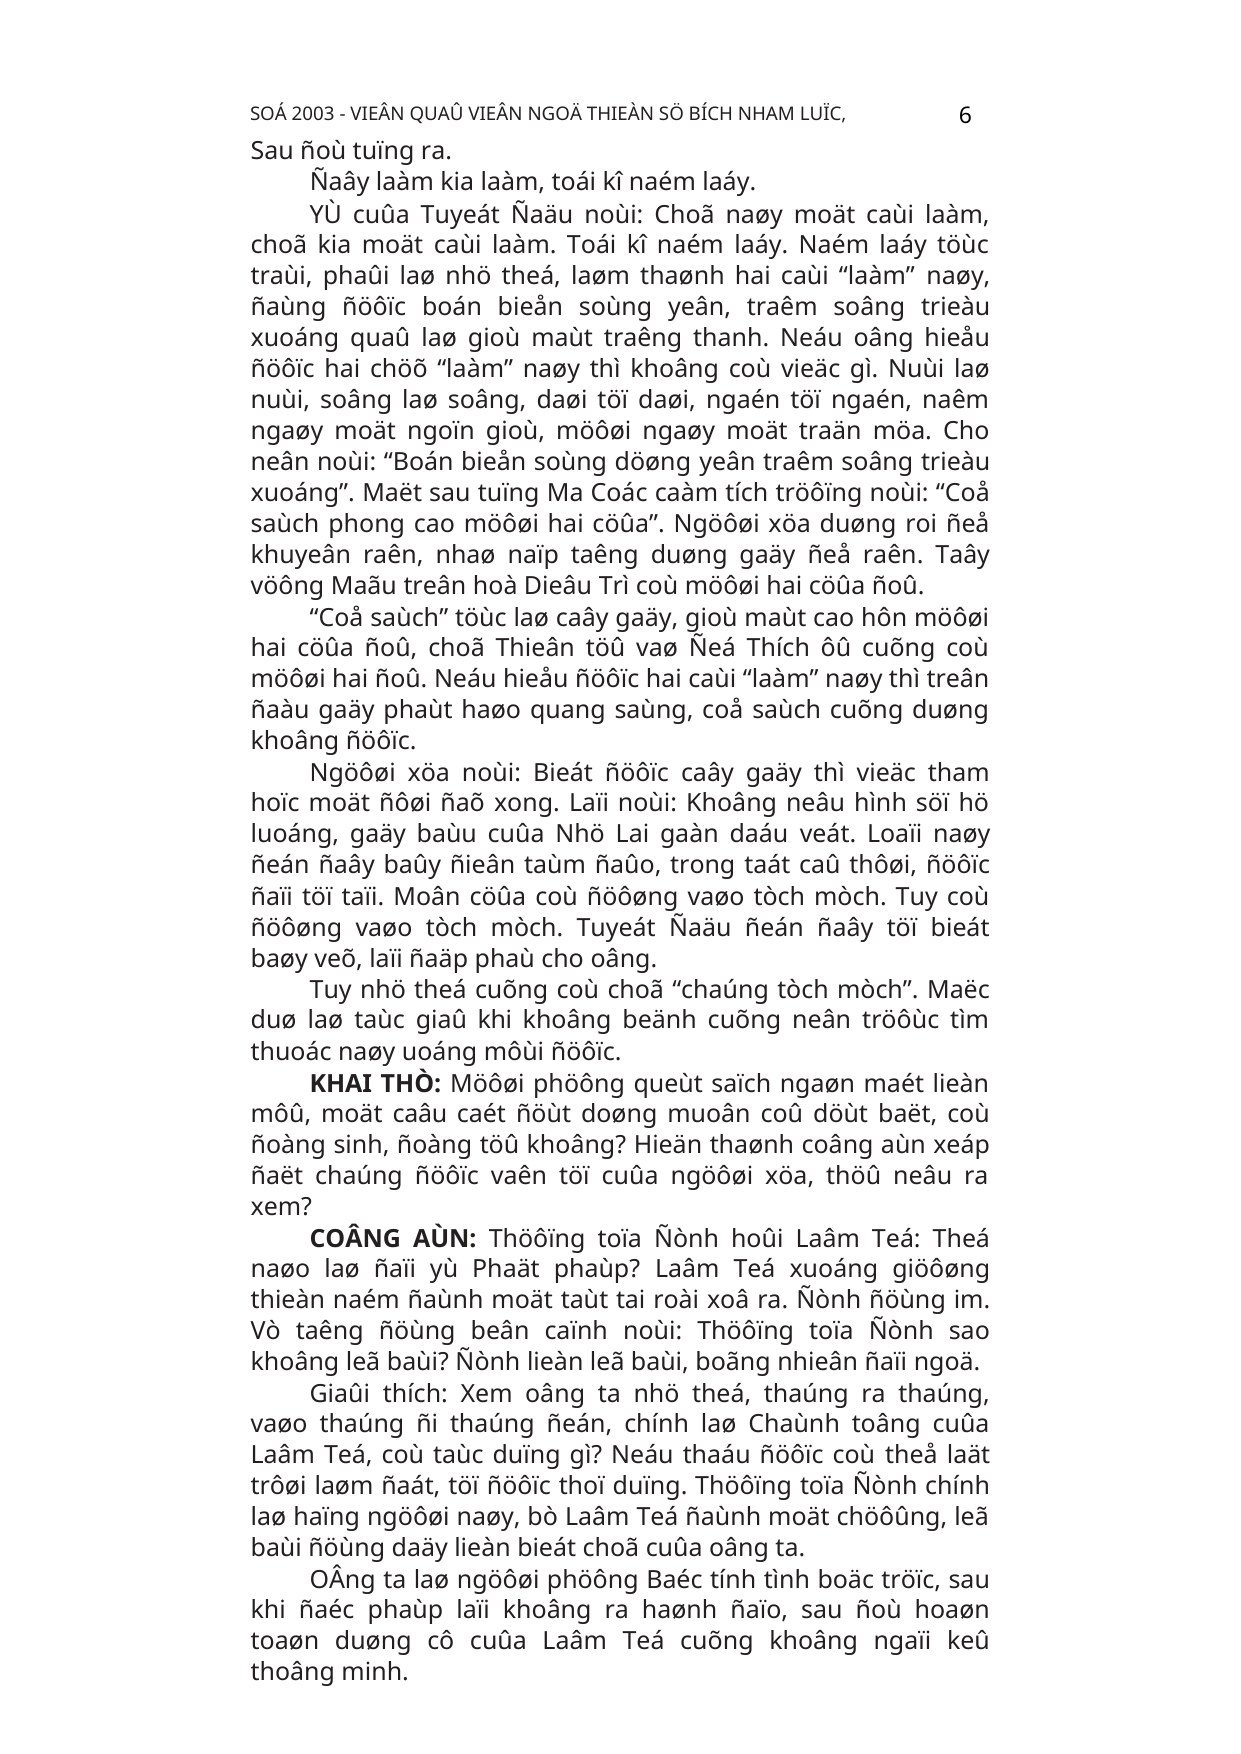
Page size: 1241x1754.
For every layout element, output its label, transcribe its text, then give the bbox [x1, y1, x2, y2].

text COÂNG AÙN: Thöôïng toïa Ñònh hoûi Laâm Teá: Theá naøo laø ñaïi yù Phaät phaùp? Laâm Teá xuoáng giöôøng thieàn naém ñaùnh moät taùt tai roài xoâ ra. Ñònh ñöùng im. Vò taêng ñöùng beân caïnh noùi: Thöôïng toïa Ñònh sao khoâng leã baùi? Ñònh lieàn leã baùi, boãng nhieân ñaïi ngoä. [250, 1222, 990, 1377]
text Sau ñoù tuïng ra. [250, 135, 1092, 166]
text Tuy nhö theá cuõng coù choã “chaúng tòch mòch”. Maëc duø laø taùc giaû khi khoâng beänh cuõng neân tröôùc tìm thuoác naøy uoáng môùi ñöôïc. [250, 974, 990, 1067]
text Giaûi thích: Xem oâng ta nhö theá, thaúng ra thaúng, vaøo thaúng ñi thaúng ñeán, chính laø Chaùnh toâng cuûa Laâm Teá, coù taùc duïng gì? Neáu thaáu ñöôïc coù theå laät trôøi laøm ñaát, töï ñöôïc thoï duïng. Thöôïng toïa Ñònh chính laø haïng ngöôøi naøy, bò Laâm Teá ñaùnh moät chöôûng, leã baùi ñöùng daäy lieàn bieát choã cuûa oâng ta. [250, 1377, 990, 1564]
text Ñaây laàm kia laàm, toái kî naém laáy. [309, 166, 1092, 197]
text Ngöôøi xöa noùi: Bieát ñöôïc caây gaäy thì vieäc tham hoïc moät ñôøi ñaõ xong. Laïi noùi: Khoâng neâu hình söï hö luoáng, gaäy baùu cuûa Nhö Lai gaàn daáu veát. Loaïi naøy ñeán ñaây baûy ñieân taùm ñaûo, trong taát caû thôøi, ñöôïc ñaïi töï taïi. Moân cöûa coù ñöôøng vaøo tòch mòch. Tuy coù ñöôøng vaøo tòch mòch. Tuyeát Ñaäu ñeán ñaây töï bieát baøy veõ, laïi ñaäp phaù cho oâng. [250, 757, 990, 974]
text KHAI THÒ: Möôøi phöông queùt saïch ngaøn maét lieàn môû, moät caâu caét ñöùt doøng muoân coû döùt baët, coù ñoàng sinh, ñoàng töû khoâng? Hieän thaønh coâng aùn xeáp ñaët chaúng ñöôïc vaên töï cuûa ngöôøi xöa, thöû neâu ra xem? [250, 1067, 990, 1222]
text YÙ cuûa Tuyeát Ñaäu noùi: Choã naøy moät caùi laàm, choã kia moät caùi laàm. Toái kî naém laáy. Naém laáy töùc traùi, phaûi laø nhö theá, laøm thaønh hai caùi “laàm” naøy, ñaùng ñöôïc boán bieån soùng yeân, traêm soâng trieàu xuoáng quaû laø gioù maùt traêng thanh. Neáu oâng hieåu ñöôïc hai chöõ “laàm” naøy thì khoâng coù vieäc gì. Nuùi laø nuùi, soâng laø soâng, daøi töï daøi, ngaén töï ngaén, naêm ngaøy moät ngoïn gioù, möôøi ngaøy moät traän möa. Cho neân noùi: “Boán bieån soùng döøng yeân traêm soâng trieàu xuoáng”. Maët sau tuïng Ma Coác caàm tích tröôïng noùi: “Coå saùch phong cao möôøi hai cöûa”. Ngöôøi xöa duøng roi ñeå khuyeân raên, nhaø naïp taêng duøng gaäy ñeå raên. Taây vöông Maãu treân hoà Dieâu Trì coù möôøi hai cöûa ñoû. [250, 198, 990, 602]
text OÂng ta laø ngöôøi phöông Baéc tính tình boäc tröïc, sau khi ñaéc phaùp laïi khoâng ra haønh ñaïo, sau ñoù hoaøn toaøn duøng cô cuûa Laâm Teá cuõng khoâng ngaïi keû thoâng minh. [250, 1564, 990, 1688]
text “Coå saùch” töùc laø caây gaäy, gioù maùt cao hôn möôøi hai cöûa ñoû, choã Thieân töû vaø Ñeá Thích ôû cuõng coù möôøi hai ñoû. Neáu hieåu ñöôïc hai caùi “laàm” naøy thì treân ñaàu gaäy phaùt haøo quang saùng, coå saùch cuõng duøng khoâng ñöôïc. [250, 602, 990, 757]
